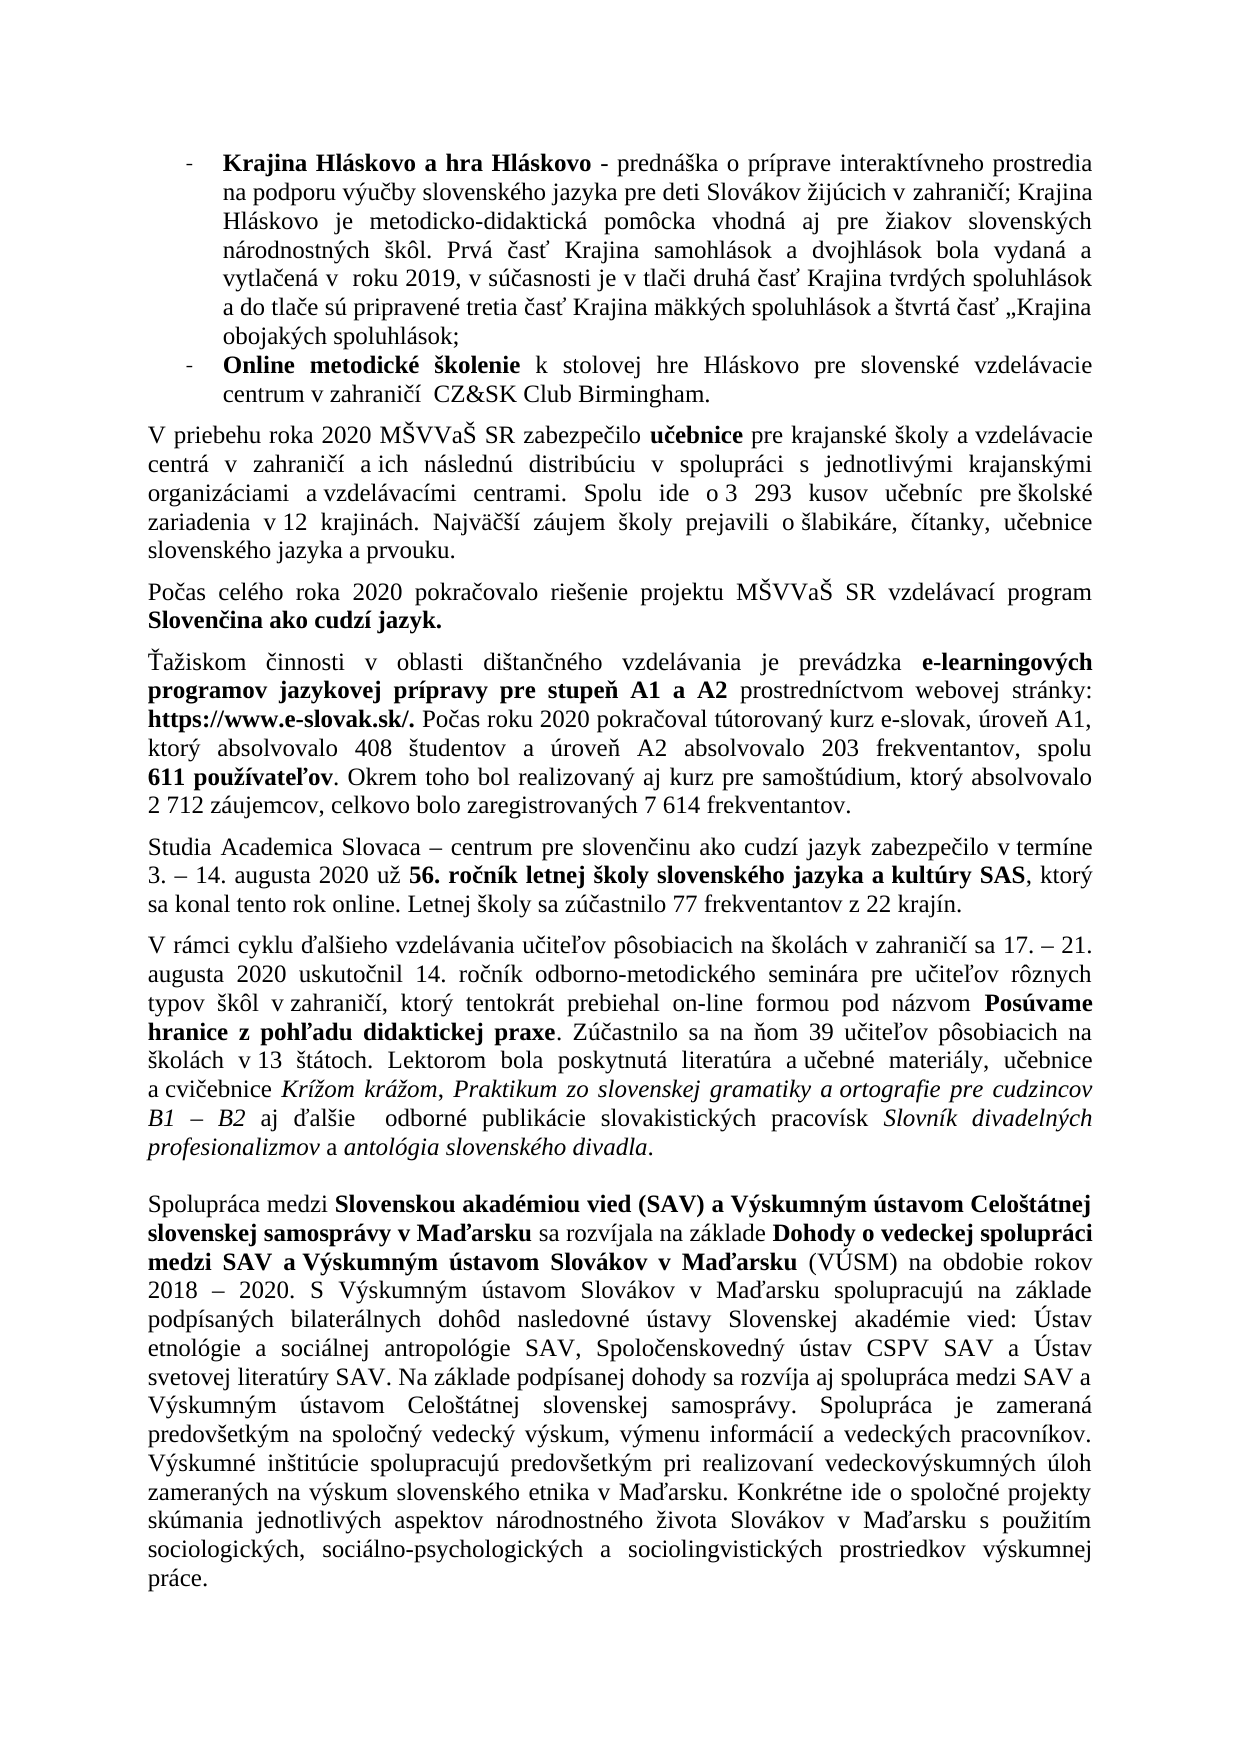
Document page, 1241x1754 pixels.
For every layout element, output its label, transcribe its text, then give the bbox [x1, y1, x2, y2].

list Krajina Hláskovo a hra Hláskovo - prednáška o príprave interaktívneho prostredia na podporu výučby slovenského jazyka pre deti Slovákov žijúcich v zahraničí; Krajina Hláskovo je metodicko-didaktická pomôcka vhodná aj pre žiakov slovenských národnostných škôl. Prvá časť Krajina samohlások a dvojhlások bola vydaná a vytlačená v roku 2019, v súčasnosti je v tlači druhá časť Krajina tvrdých spoluhlások a do tlače sú pripravené tretia časť Krajina mäkkých spoluhlások a štvrtá časť „Krajina obojakých spoluhlások; [185, 148, 1093, 350]
text V priebehu roka 2020 MŠVVaŠ SR zabezpečilo učebnice pre krajanské školy a vzdelávacie centrá v zahraničí a ich následnú distribúciu v spolupráci s jednotlivými krajanskými organizáciami a vzdelávacími centrami. Spolu ide o 3 293 kusov učebníc pre školské zariadenia v 12 krajinách. Najväčší záujem školy prejavili o šlabikáre, čítanky, učebnice slovenského jazyka a prvouku. [148, 421, 1093, 564]
text Studia Academica Slovaca – centrum pre slovenčinu ako cudzí jazyk zabezpečilo v termíne 3. – 14. augusta 2020 už 56. ročník letnej školy slovenského jazyka a kultúry SAS, ktorý sa konal tento rok online. Letnej školy sa zúčastnilo 77 frekventantov z 22 krajín. [148, 832, 1093, 918]
text Ťažiskom činnosti v oblasti dištančného vzdelávania je prevádzka e-learningových programov jazykovej prípravy pre stupeň A1 a A2 prostredníctvom webovej stránky: https://www.e-slovak.sk/. Počas roku 2020 pokračoval tútorovaný kurz e-slovak, úroveň A1, ktorý absolvovalo 408 študentov a úroveň A2 absolvovalo 203 frekventantov, spolu 611 používateľov. Okrem toho bol realizovaný aj kurz pre samoštúdium, ktorý absolvovalo 2 712 záujemcov, celkovo bolo zaregistrovaných 7 614 frekventantov. [148, 647, 1093, 819]
list Online metodické školenie k stolovej hre Hláskovo pre slovenské vzdelávacie centrum v zahraničí CZ&SK Club Birmingham. [185, 350, 1093, 408]
text V rámci cyklu ďalšieho vzdelávania učiteľov pôsobiacich na školách v zahraničí sa 17. – 21. augusta 2020 uskutočnil 14. ročník odborno-metodického seminára pre učiteľov rôznych typov škôl v zahraničí, ktorý tentokrát prebiehal on-line formou pod názvom Posúvame hranice z pohľadu didaktickej praxe. Zúčastnilo sa na ňom 39 učiteľov pôsobiacich na školách v 13 štátoch. Lektorom bola poskytnutá literatúra a učebné materiály, učebnice a cvičebnice Krížom krážom, Praktikum zo slovenskej gramatiky a ortografie pre cudzincov B1 – B2 aj ďalšie odborné publikácie slovakistických pracovísk Slovník divadelných profesionalizmov a antológia slovenského divadla. [148, 931, 1093, 1161]
text Počas celého roka 2020 pokračovalo riešenie projektu MŠVVaŠ SR vzdelávací program Slovenčina ako cudzí jazyk. [148, 577, 1093, 634]
text Spolupráca medzi Slovenskou akadémiou vied (SAV) a Výskumným ústavom Celoštátnej slovenskej samosprávy v Maďarsku sa rozvíjala na základe Dohody o vedeckej spolupráci medzi SAV a Výskumným ústavom Slovákov v Maďarsku (VÚSM) na obdobie rokov 2018 – 2020. S Výskumným ústavom Slovákov v Maďarsku spolupracujú na základe podpísaných bilaterálnych dohôd nasledovné ústavy Slovenskej akadémie vied: Ústav etnológie a sociálnej antropológie SAV, Spoločenskovedný ústav CSPV SAV a Ústav svetovej literatúry SAV. Na základe podpísanej dohody sa rozvíja aj spolupráca medzi SAV a Výskumným ústavom Celoštátnej slovenskej samosprávy. Spolupráca je zameraná predovšetkým na spoločný vedecký výskum, výmenu informácií a vedeckých pracovníkov. Výskumné inštitúcie spolupracujú predovšetkým pri realizovaní vedeckovýskumných úloh zameraných na výskum slovenského etnika v Maďarsku. Konkrétne ide o spoločné projekty skúmania jednotlivých aspektov národnostného života Slovákov v Maďarsku s použitím sociologických, sociálno-psychologických a sociolingvistických prostriedkov výskumnej práce. [148, 1189, 1093, 1592]
